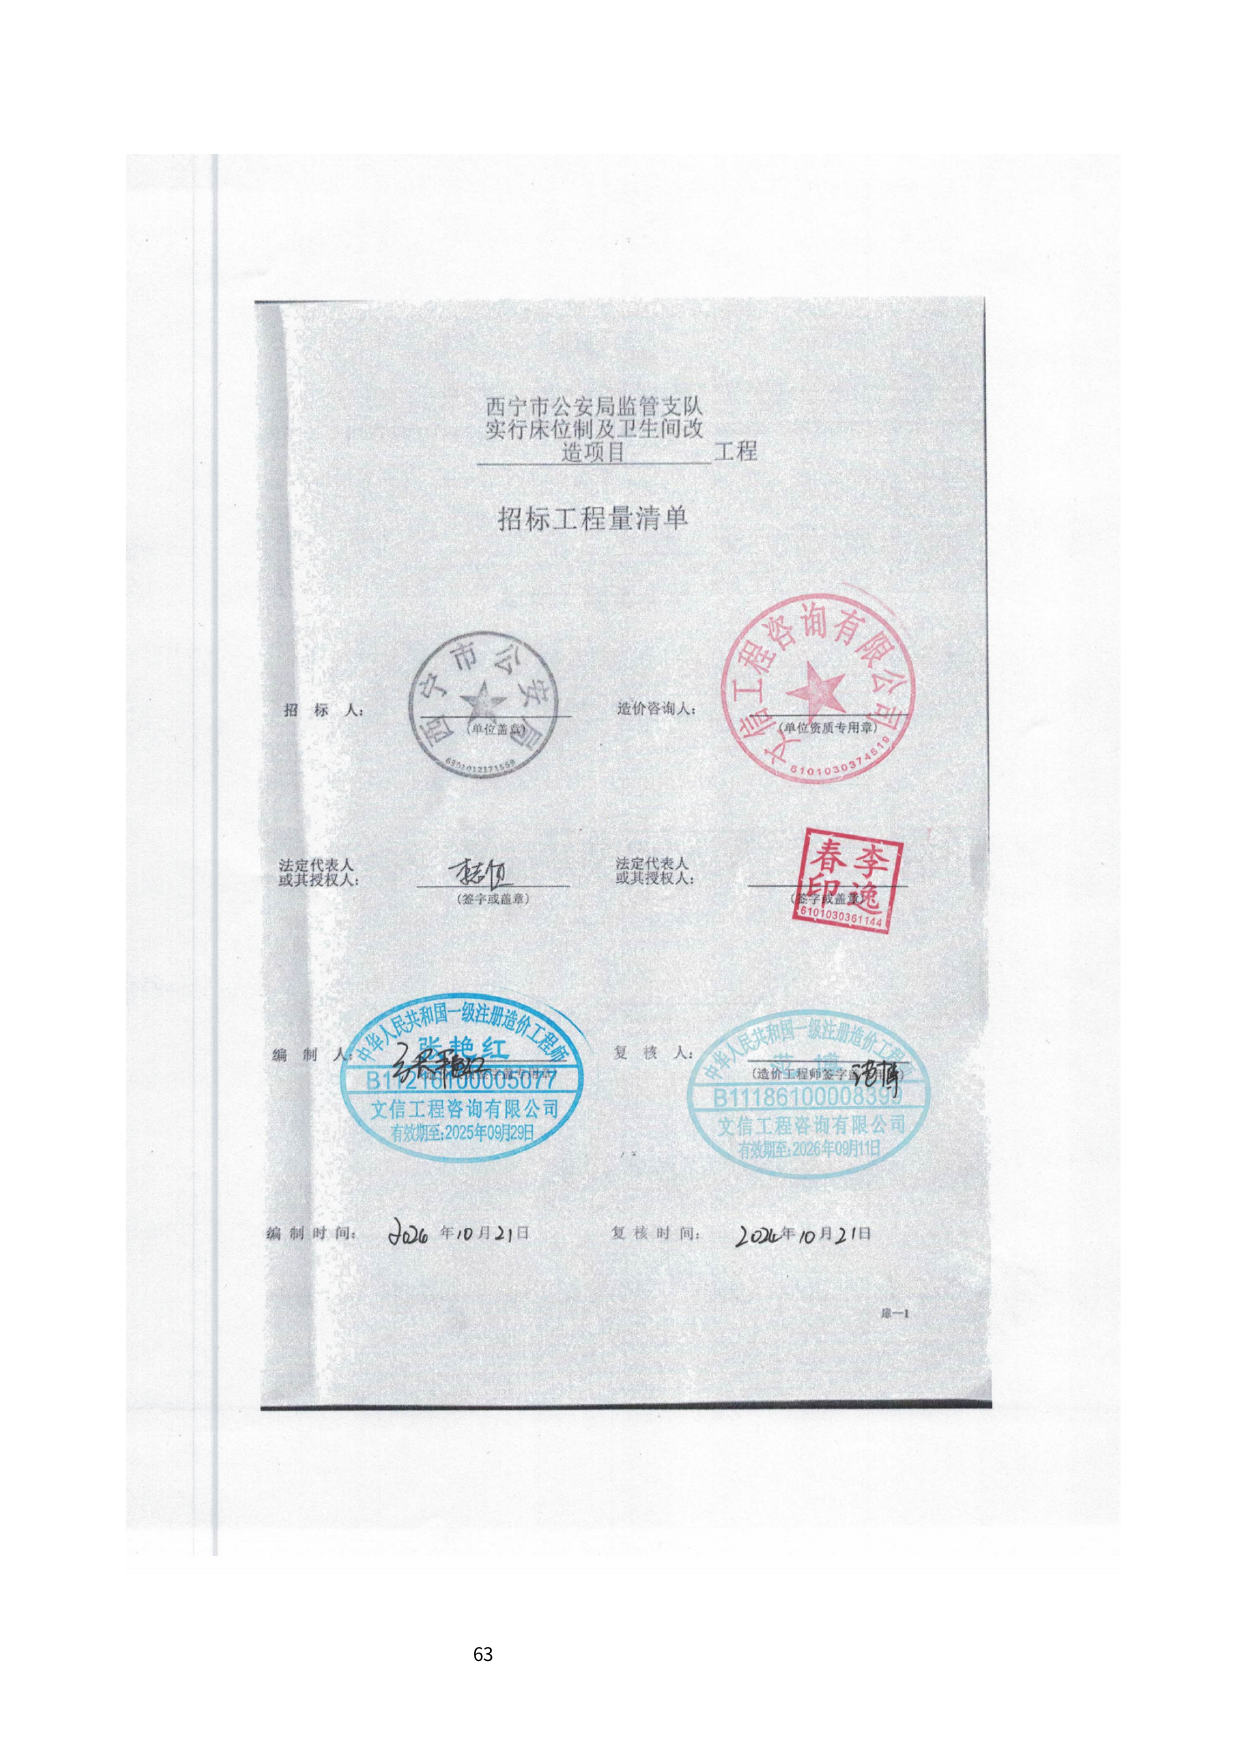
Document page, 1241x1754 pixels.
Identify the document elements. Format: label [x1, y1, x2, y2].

picture [125, 154, 1121, 1574]
